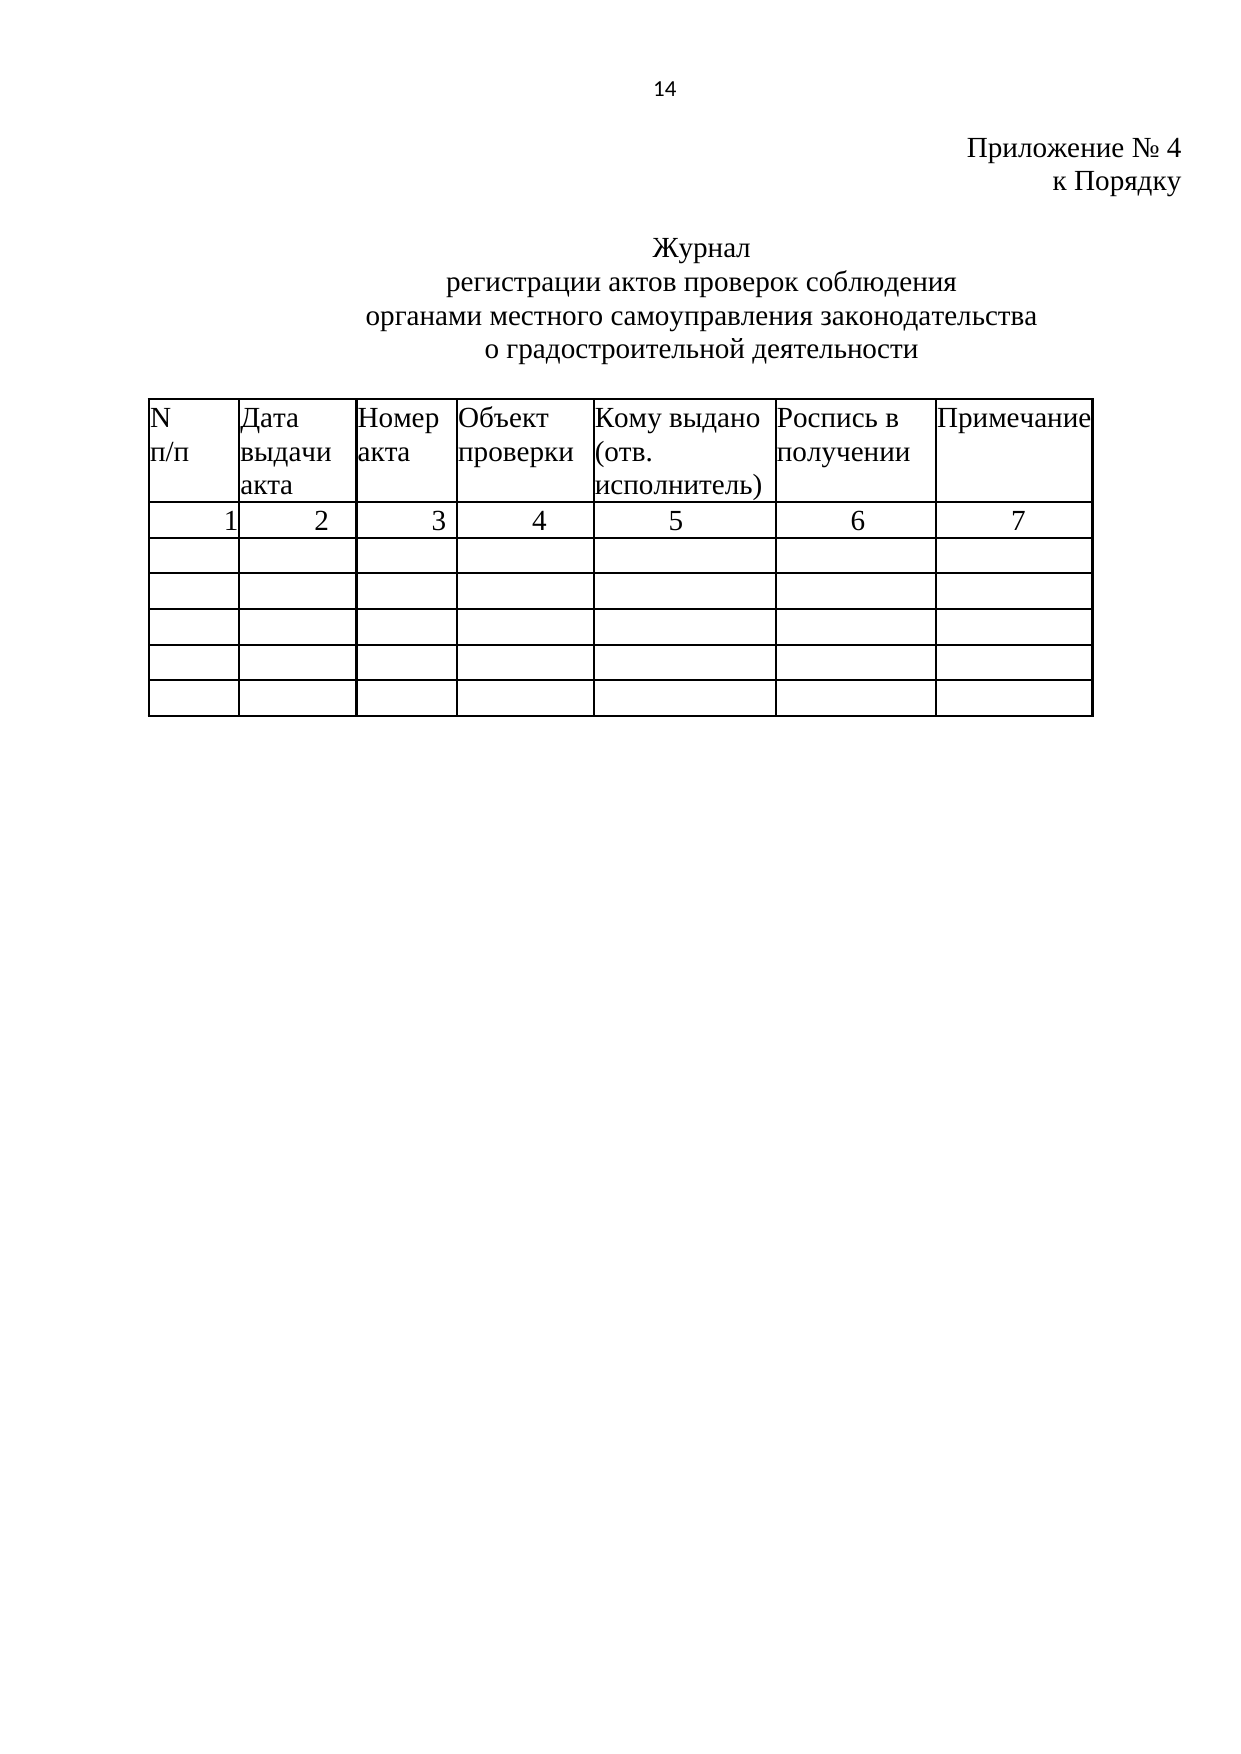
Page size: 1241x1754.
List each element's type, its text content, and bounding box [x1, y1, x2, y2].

table_cell [595, 539, 775, 572]
table_cell [358, 610, 456, 643]
text к Порядку [148, 163, 1181, 197]
table_cell [358, 646, 456, 679]
table_cell [937, 539, 1091, 572]
table_cell [937, 681, 1091, 715]
table_header Дата выдачи акта [240, 400, 355, 501]
table_header Объект проверки [458, 400, 593, 501]
table_cell 7 [937, 503, 1091, 537]
table_cell [937, 610, 1091, 643]
table_cell 2 [240, 503, 355, 537]
table_cell [937, 574, 1091, 608]
table_cell [240, 681, 355, 715]
table_cell [777, 681, 935, 715]
table_cell [937, 646, 1091, 679]
table_cell [240, 610, 355, 643]
table_cell [595, 681, 775, 715]
table_cell 1 [150, 503, 238, 537]
table_header Роспись в получении [777, 400, 935, 501]
table_cell [240, 539, 355, 572]
table_header N п/п [150, 400, 238, 501]
table_cell [150, 610, 238, 643]
table_cell [458, 681, 593, 715]
table_cell [777, 539, 935, 572]
table_cell [150, 646, 238, 679]
table_cell [458, 610, 593, 643]
text Приложение № 4 [148, 130, 1181, 163]
table_cell [358, 539, 456, 572]
table_cell [595, 574, 775, 608]
table_cell [150, 574, 238, 608]
table_cell [777, 646, 935, 679]
table_cell [240, 574, 355, 608]
table_cell 6 [777, 503, 935, 537]
text Журнал [148, 231, 1181, 264]
table_cell [358, 681, 456, 715]
table_cell 5 [595, 503, 775, 537]
table_cell [777, 610, 935, 643]
table_cell [458, 646, 593, 679]
table_cell [150, 539, 238, 572]
table_cell 4 [458, 503, 593, 537]
text органами местного самоуправления законодательства [148, 298, 1181, 331]
table_cell 3 [358, 503, 456, 537]
text регистрации актов проверок соблюдения [148, 264, 1181, 298]
table_cell [595, 646, 775, 679]
table_cell [358, 574, 456, 608]
text о градостроительной деятельности [148, 331, 1181, 365]
table_cell [458, 574, 593, 608]
table_header Номер акта [358, 400, 456, 501]
table_cell [150, 681, 238, 715]
table_header Примечание [937, 400, 1091, 501]
table_cell [458, 539, 593, 572]
table_header Кому выдано (отв. исполнитель) [595, 400, 775, 501]
table_cell [240, 646, 355, 679]
table_cell [777, 574, 935, 608]
table_cell [595, 610, 775, 643]
